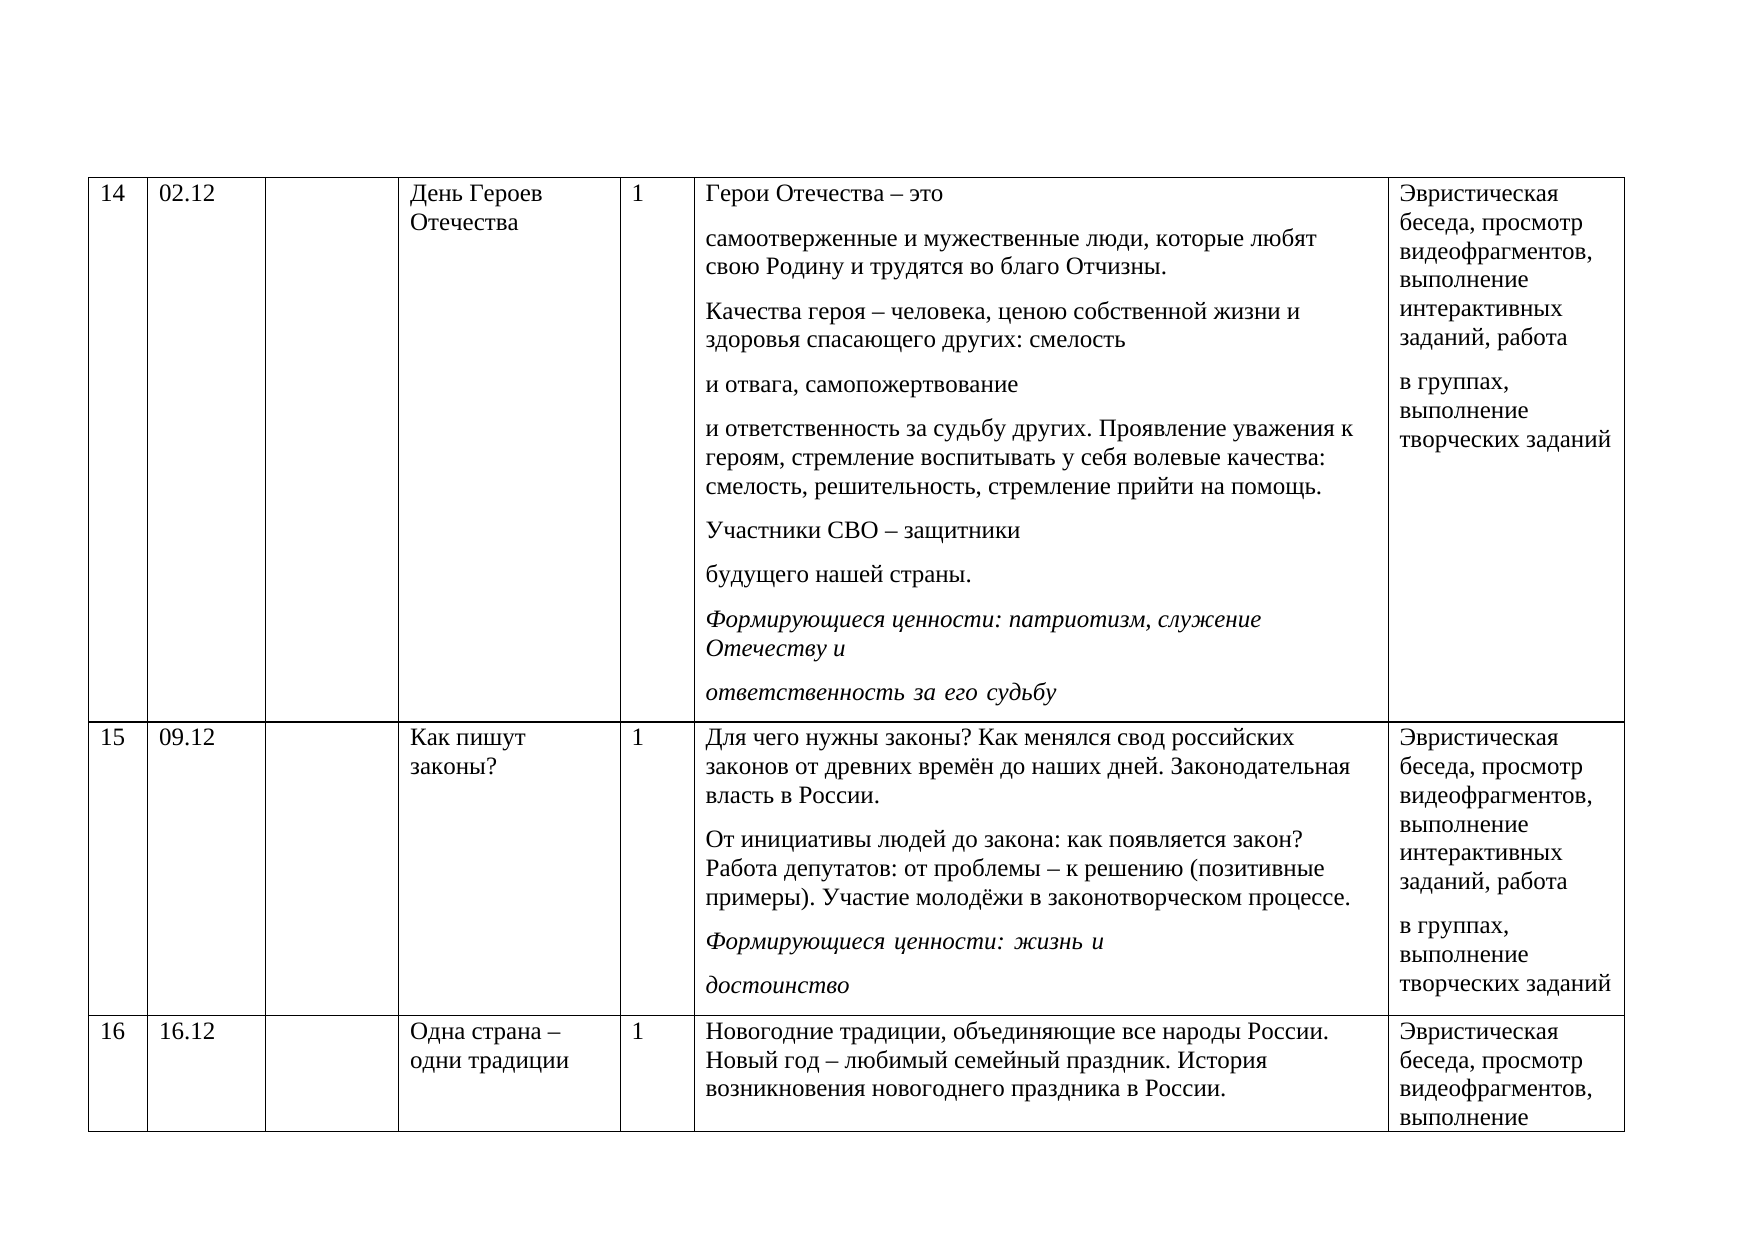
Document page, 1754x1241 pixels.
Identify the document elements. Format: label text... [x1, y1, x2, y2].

table_cell Эвристическая беседа, просмотр видеофрагментов, выполнение интерактивных заданий, работа в группах, выполнение творческих заданий [1389, 723, 1624, 1015]
table_cell 1 [621, 723, 694, 1015]
table_cell 16.12 [148, 1016, 265, 1131]
table_cell [266, 178, 398, 721]
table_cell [1389, 178, 1624, 721]
table_cell 1 [621, 1016, 694, 1131]
table_cell 14 [89, 178, 147, 721]
table_cell Для чего нужны законы? Как менялся свод российских законов от древних времён до наших дней. Законодательная власть в России. От инициативы людей до закона: как появляется закон? Работа депутатов: от проблемы – к решению (позитивные примеры). Участие молодёжи в законотворческом процессе. Формирующиеся ценности: жизнь и достоинство [695, 723, 1388, 1015]
table_cell 15 [89, 723, 147, 1015]
table_cell 02.12 [148, 178, 265, 721]
table_cell Герои Отечества – это самоотверженные и мужественные люди, которые любят свою Родину и трудятся во благо Отчизны. Качества героя – человека, ценою собственной жизни и здоровья спасающего других: смелость и отвага, самопожертвование и ответственность за судьбу других. Проявление уважения к героям, стремление воспитывать у себя волевые качества: смелость, решительность, стремление прийти на помощь. Участники СВО – защитники будущего нашей страны. Формирующиеся ценности: патриотизм, служение Отечеству и ответственность за его судьбу [695, 178, 1388, 721]
table_cell [266, 723, 398, 1015]
table_cell 16 [89, 1016, 147, 1131]
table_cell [695, 1016, 1388, 1131]
table_cell 09.12 [148, 723, 265, 1015]
table_cell [266, 1016, 398, 1131]
table_cell День Героев Отечества [399, 178, 620, 721]
table_cell Как пишут законы? [399, 723, 620, 1015]
table_cell 1 [621, 178, 694, 721]
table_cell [399, 1016, 620, 1131]
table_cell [1389, 1016, 1624, 1131]
